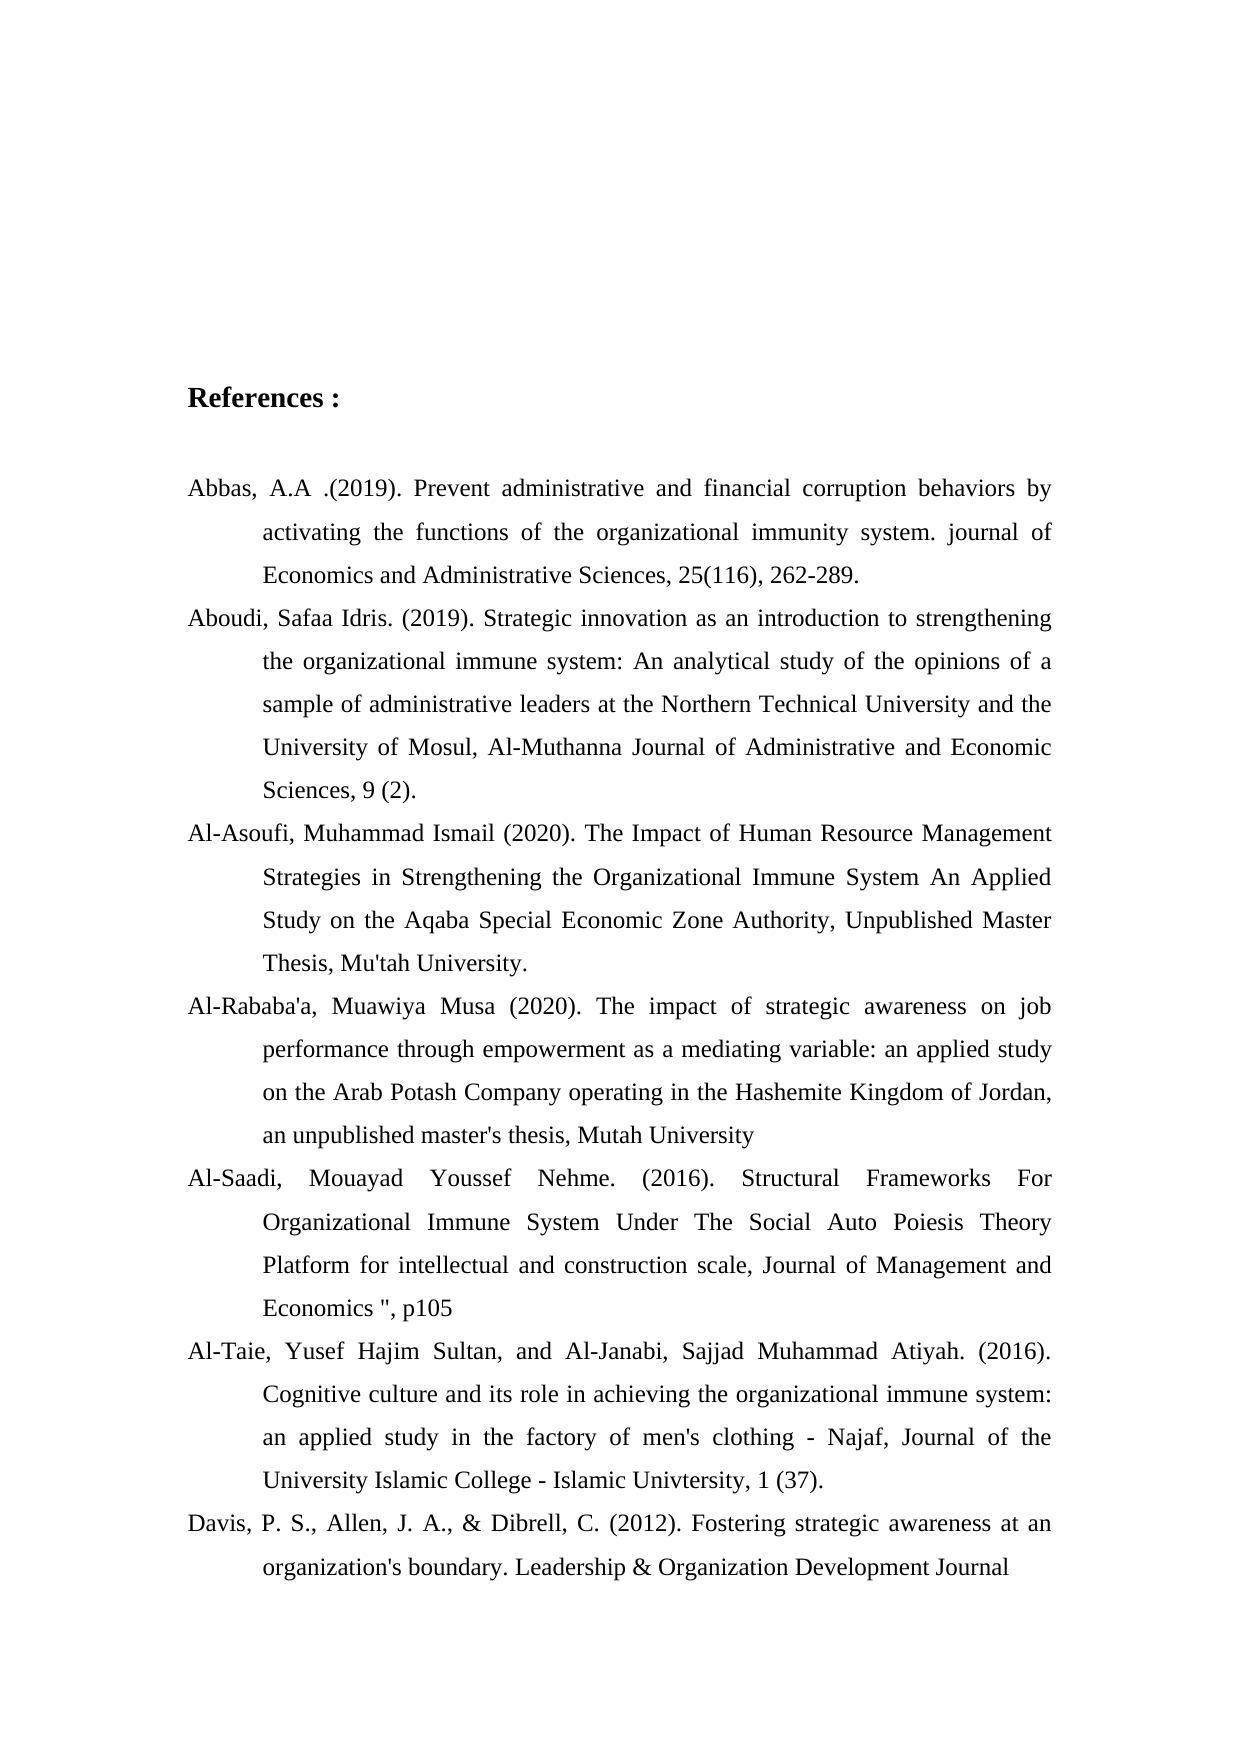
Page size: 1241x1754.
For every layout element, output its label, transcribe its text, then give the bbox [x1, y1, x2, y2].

text Davis, P. S., Allen, J. A., & Dibrell, C. (2012). Fostering strategic awareness at an organization's boundary. Leadership & Organization Development Journal [187, 1508, 1053, 1580]
text Al-Rababa'a, Muawiya Musa (2020). The impact of strategic awareness on job performance through empowerment as a mediating variable: an applied study on the Arab Potash Company operating in the Hashemite Kingdom of Jordan, an unpublished master's thesis, Mutah University [187, 991, 1053, 1149]
text References : [187, 380, 1053, 413]
text Al-Saadi, Mouayad Youssef Nehme. (2016). Structural Frameworks For Organizational Immune System Under The Social Auto Poiesis Theory Platform for intellectual and construction scale, Journal of Management and Economics ", p105 [187, 1163, 1053, 1322]
text Aboudi, Safaa Idris. (2019). Strategic innovation as an introduction to strengthening the organizational immune system: An analytical study of the opinions of a sample of administrative leaders at the Northern Technical University and the University of Mosul, Al-Muthanna Journal of Administrative and Economic Sciences, 9 (2). [187, 603, 1053, 804]
text Al-Asoufi, Muhammad Ismail (2020). The Impact of Human Resource Management Strategies in Strengthening the Organizational Immune System An Applied Study on the Aqaba Special Economic Zone Authority, Unpublished Master Thesis, Mu'tah University. [187, 818, 1053, 977]
text Abbas, A.A .(2019). Prevent administrative and financial corruption behaviors by activating the functions of the organizational immunity system. journal of Economics and Administrative Sciences, 25(116), 262-289. [187, 473, 1053, 588]
text Al-Taie, Yusef Hajim Sultan, and Al-Janabi, Sajjad Muhammad Atiyah. (2016). Cognitive culture and its role in achieving the organizational immune system: an applied study in the factory of men's clothing - Najaf, Journal of the University Islamic College - Islamic Univtersity, 1 (37). [187, 1336, 1053, 1494]
